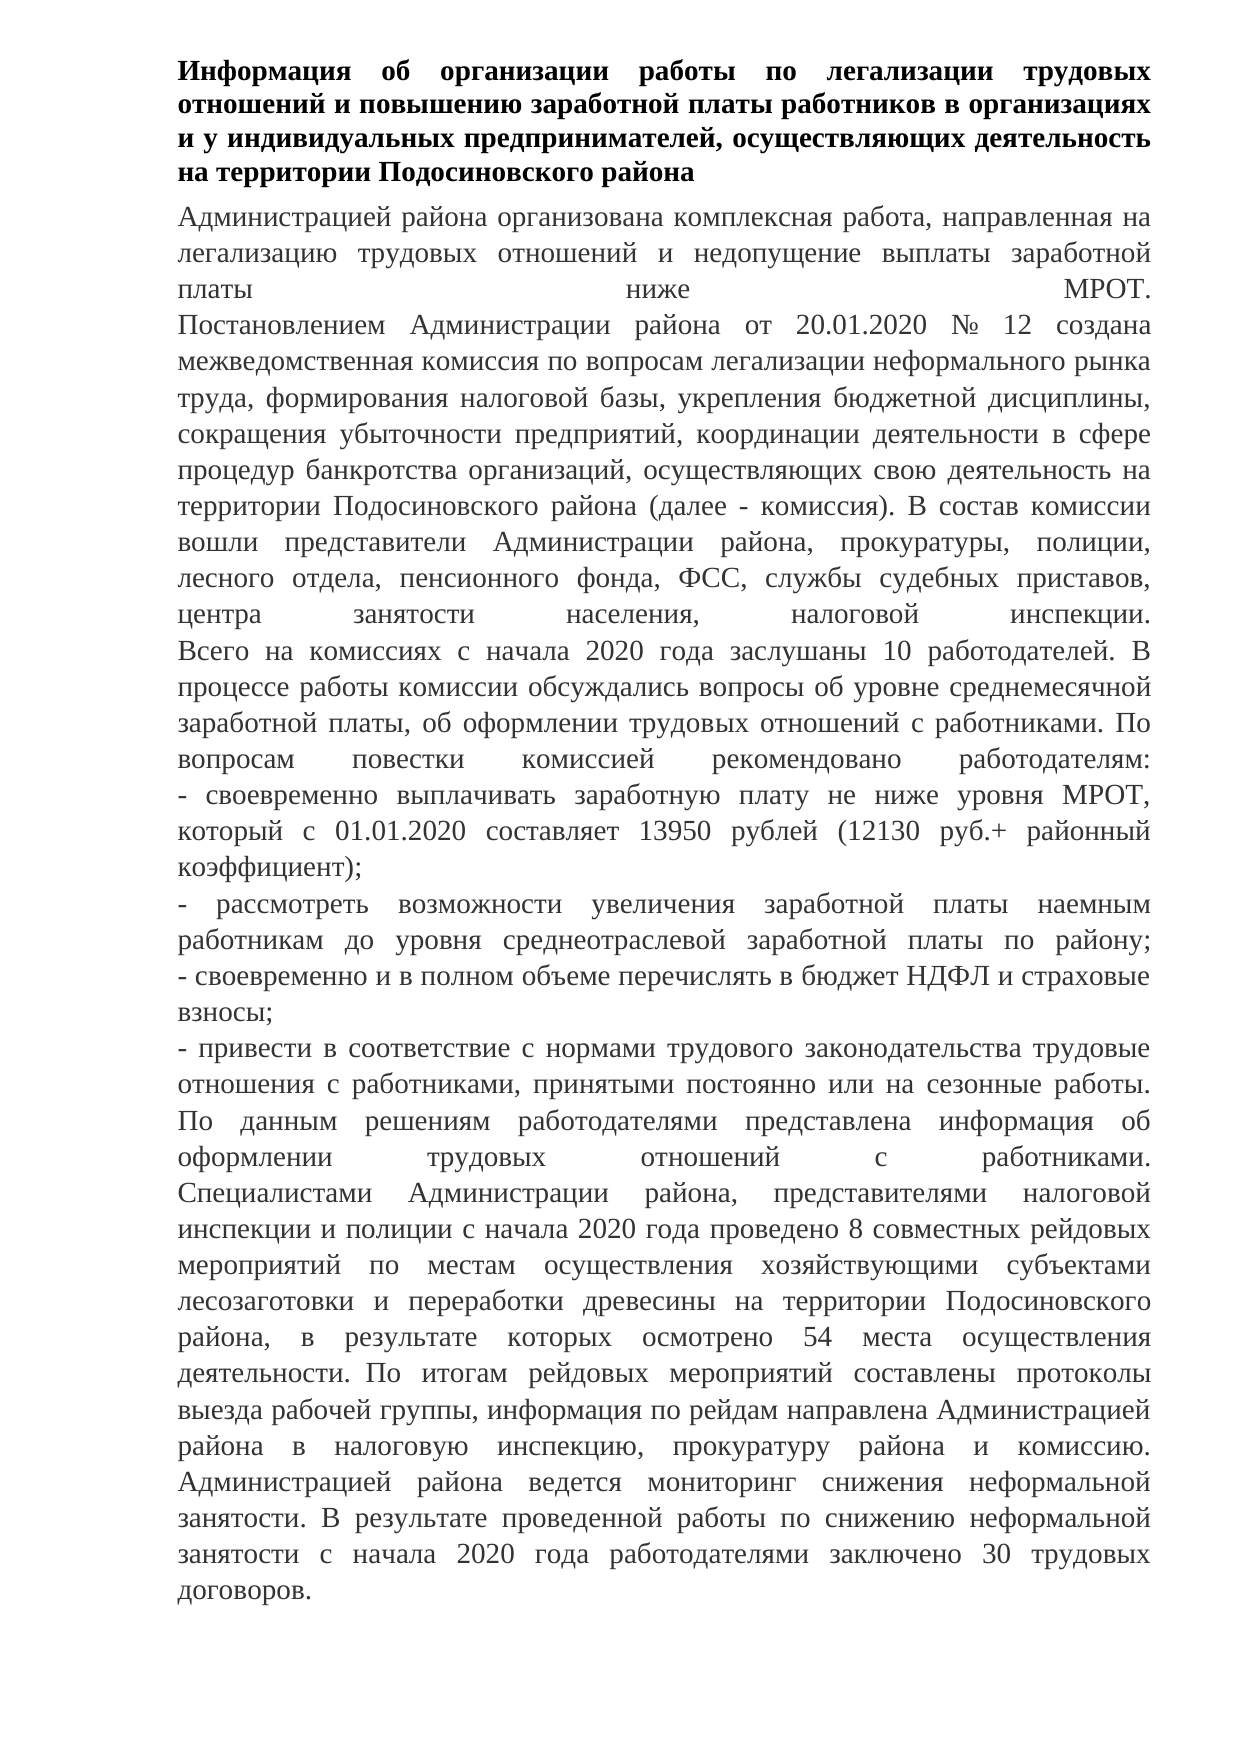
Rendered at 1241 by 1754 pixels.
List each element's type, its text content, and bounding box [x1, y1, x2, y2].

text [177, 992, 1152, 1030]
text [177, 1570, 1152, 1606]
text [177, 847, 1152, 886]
text Информация об организации работы по легализации трудовых отношений и повышению заработной платы работников в организациях и у индивидуальных предпринимателей, осуществляющих деятельность на территории Подосиновского района [177, 53, 1152, 187]
